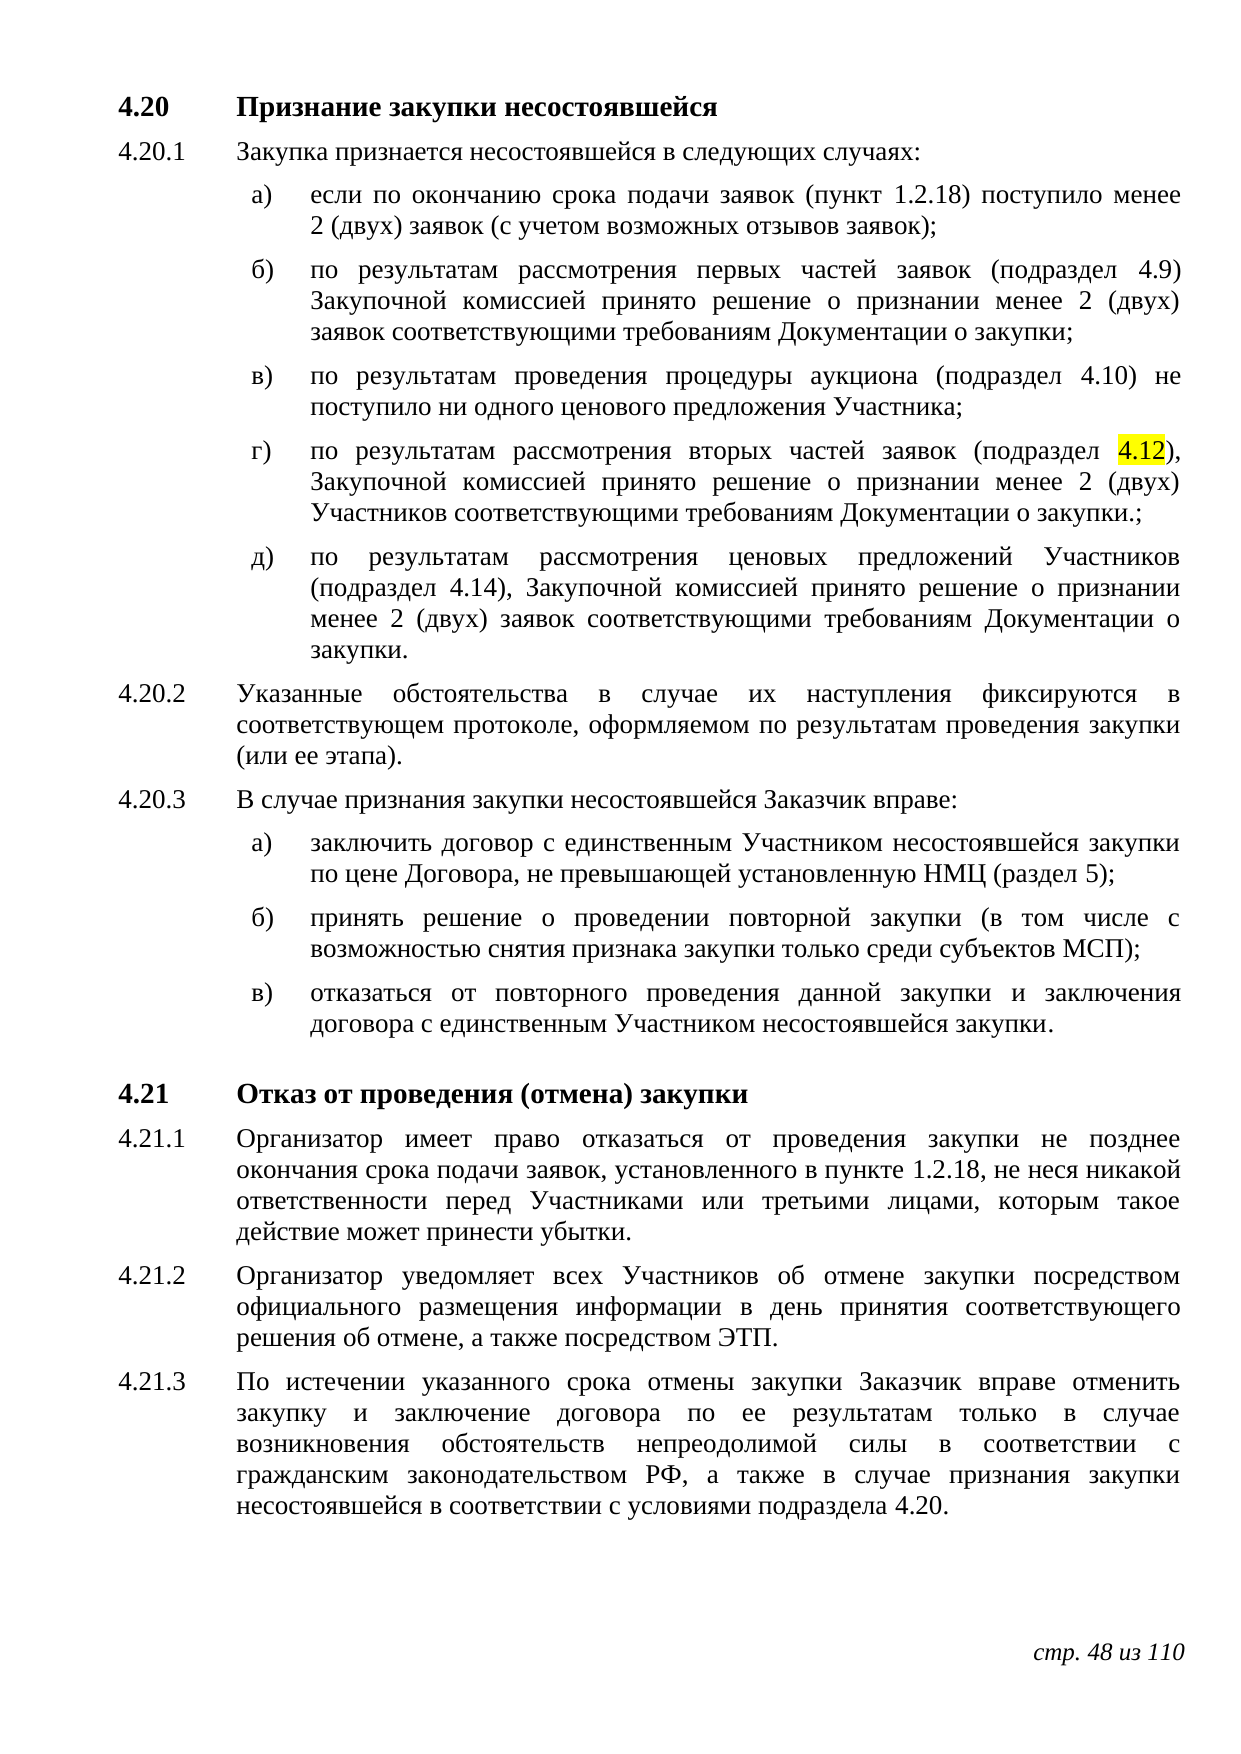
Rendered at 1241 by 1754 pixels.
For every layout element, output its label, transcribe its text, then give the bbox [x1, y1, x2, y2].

text Указанные обстоятельства в случае их наступления фиксируются в соответствующем протоколе, оформляемом по результатам проведения закупки (или ее этапа). [118, 677, 1181, 770]
text заключить договор с единственным Участником несостоявшейся закупки по цене Договора, не превышающей установленную НМЦ (раздел 5); [251, 826, 1181, 889]
text по результатам рассмотрения ценовых предложений Участников (подраздел 4.14), Закупочной комиссией принято решение о признании менее 2 (двух) заявок соответствующими требованиям Документации о закупки. [251, 540, 1181, 664]
text По истечении указанного срока отмены закупки Заказчик вправе отменить закупку и заключение договора по ее результатам только в случае возникновения обстоятельств непреодолимой силы в соответствии с гражданским законодательством РФ, а также в случае признания закупки несостоявшейся в соответствии с условиями подраздела 4.20. [118, 1365, 1181, 1521]
text Закупка признается несостоявшейся в следующих случаях: [118, 135, 1181, 166]
text принять решение о проведении повторной закупки (в том числе с возможностью снятия признака закупки только среди субъектов МСП); [251, 901, 1181, 963]
text по результатам рассмотрения первых частей заявок (подраздел 4.9) Закупочной комиссией принято решение о признании менее 2 (двух) заявок соответствующими требованиям Документации о закупки; [251, 253, 1181, 347]
text В случае признания закупки несостоявшейся Заказчик вправе: [118, 783, 1181, 814]
text Организатор уведомляет всех Участников об отмене закупки посредством официального размещения информации в день принятия соответствующего решения об отмене, а также посредством ЭТП. [118, 1259, 1181, 1352]
text по результатам рассмотрения вторых частей заявок (подраздел 4.12), Закупочной комиссией принято решение о признании менее 2 (двух) Участников соответствующими требованиям Документации о закупки.; [251, 434, 1181, 527]
subtitle Отказ от проведения (отмена) закупки [118, 1076, 1181, 1109]
text по результатам проведения процедуры аукциона (подраздел 4.10) не поступило ни одного ценового предложения Участника; [251, 359, 1181, 421]
subtitle Признание закупки несостоявшейся [118, 89, 1181, 122]
text отказаться от повторного проведения данной закупки и заключения договора с единственным Участником несостоявшейся закупки. [251, 976, 1181, 1038]
text Организатор имеет право отказаться от проведения закупки не позднее окончания срока подачи заявок, установленного в пункте 1.2.18, не неся никакой ответственности перед Участниками или третьими лицами, которым такое действие может принести убытки. [118, 1122, 1181, 1246]
text если по окончанию срока подачи заявок (пункт 1.2.18) поступило менее 2 (двух) заявок (с учетом возможных отзывов заявок); [251, 178, 1181, 241]
